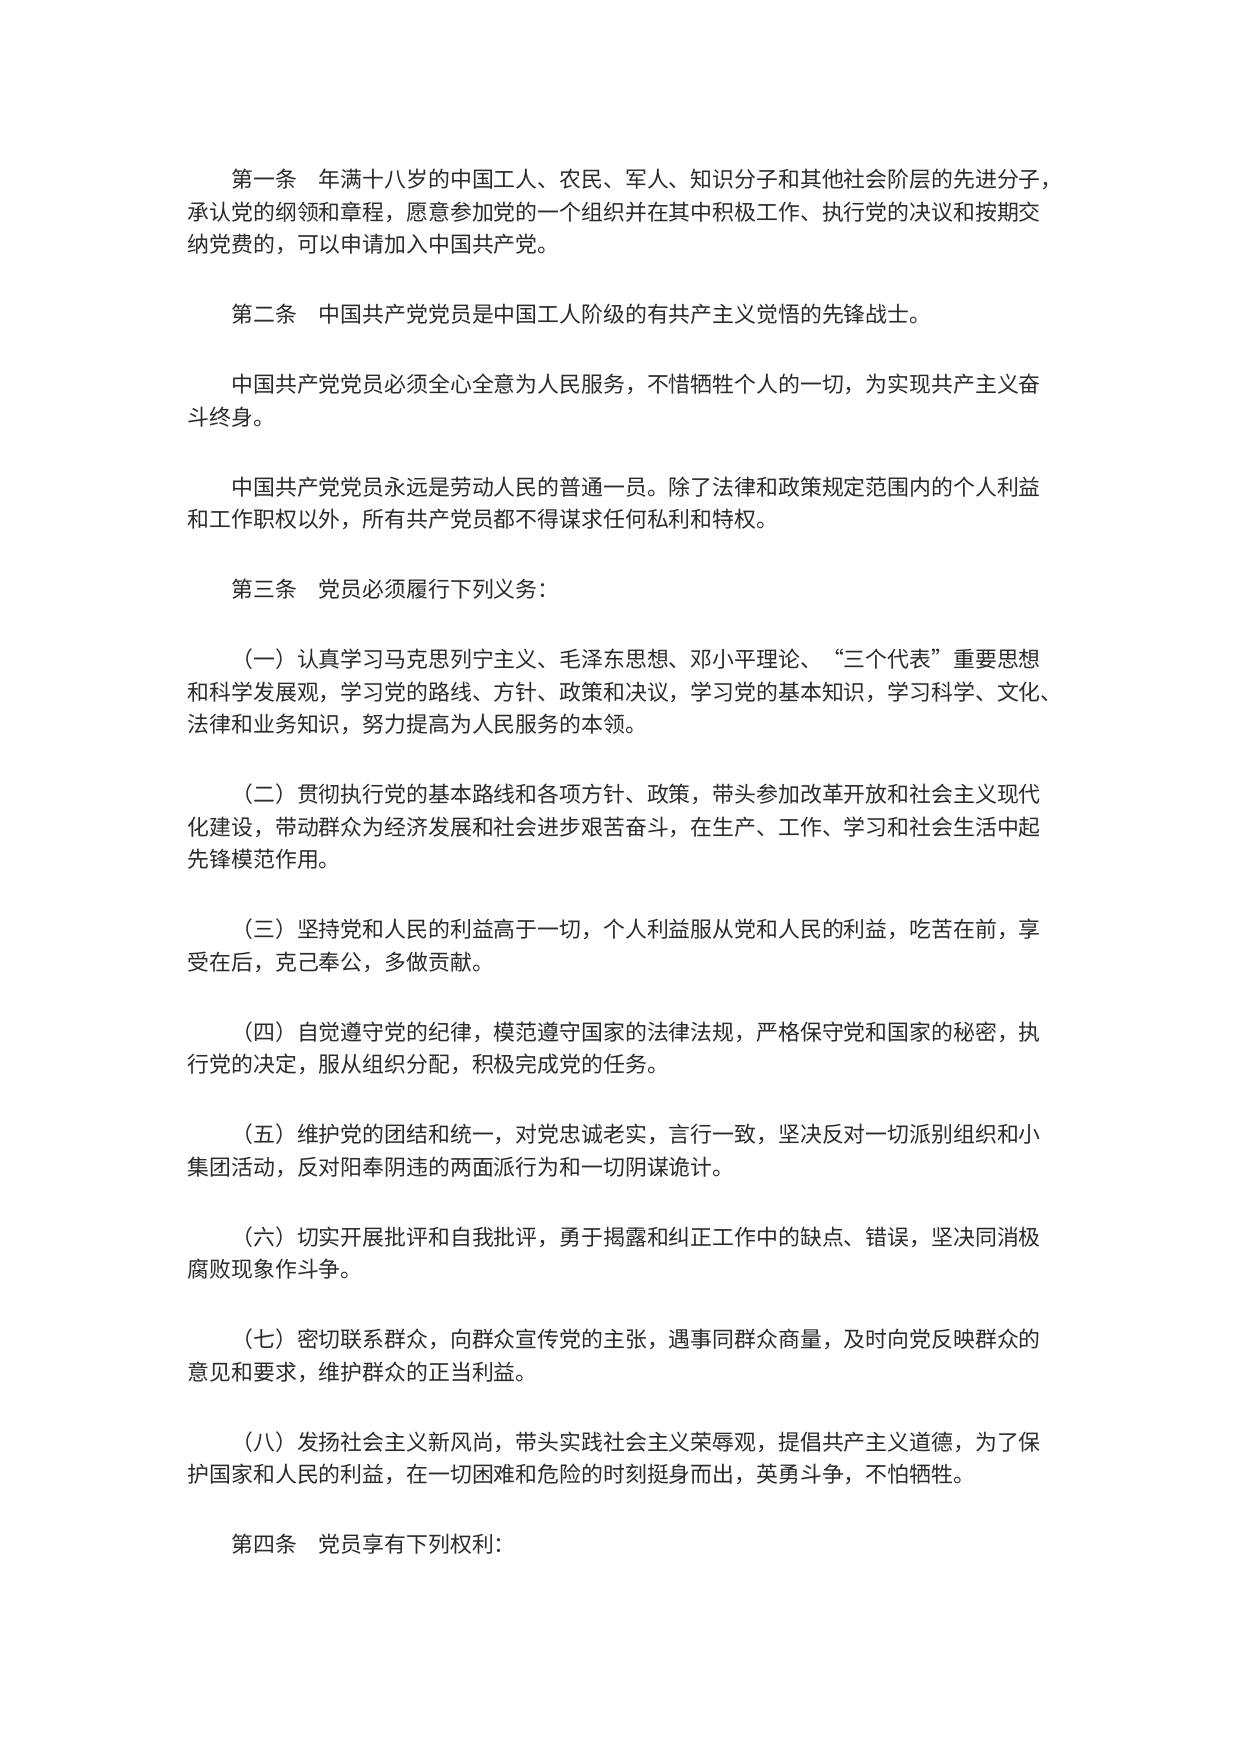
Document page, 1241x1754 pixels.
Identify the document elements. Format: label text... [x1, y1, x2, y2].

text （六）切实开展批评和自我批评，勇于揭露和纠正工作中的缺点、错误，坚决同消极腐败现象作斗争。 [187, 1219, 1053, 1284]
text （七）密切联系群众，向群众宣传党的主张，遇事同群众商量，及时向党反映群众的意见和要求，维护群众的正当利益。 [187, 1322, 1053, 1387]
text （八）发扬社会主义新风尚，带头实践社会主义荣辱观，提倡共产主义道德，为了保护国家和人民的利益，在一切困难和危险的时刻挺身而出，英勇斗争，不怕牺牲。 [187, 1424, 1053, 1489]
text （一）认真学习马克思列宁主义、毛泽东思想、邓小平理论、“三个代表”重要思想和科学发展观，学习党的路线、方针、政策和决议，学习党的基本知识，学习科学、文化、法律和业务知识，努力提高为人民服务的本领。 [187, 642, 1053, 739]
text 中国共产党党员必须全心全意为人民服务，不惜牺牲个人的一切，为实现共产主义奋斗终身。 [187, 367, 1053, 432]
text （二）贯彻执行党的基本路线和各项方针、政策，带头参加改革开放和社会主义现代化建设，带动群众为经济发展和社会进步艰苦奋斗，在生产、工作、学习和社会生活中起先锋模范作用。 [187, 777, 1053, 874]
text 第三条 党员必须履行下列义务： [187, 572, 1053, 604]
text 中国共产党党员永远是劳动人民的普通一员。除了法律和政策规定范围内的个人利益和工作职权以外，所有共产党员都不得谋求任何私利和特权。 [187, 469, 1053, 534]
text 第一条 年满十八岁的中国工人、农民、军人、知识分子和其他社会阶层的先进分子，承认党的纲领和章程，愿意参加党的一个组织并在其中积极工作、执行党的决议和按期交纳党费的，可以申请加入中国共产党。 [187, 162, 1053, 259]
text 第四条 党员享有下列权利： [187, 1527, 1053, 1559]
text 第二条 中国共产党党员是中国工人阶级的有共产主义觉悟的先锋战士。 [187, 297, 1053, 329]
text （四）自觉遵守党的纪律，模范遵守国家的法律法规，严格保守党和国家的秘密，执行党的决定，服从组织分配，积极完成党的任务。 [187, 1014, 1053, 1079]
text （三）坚持党和人民的利益高于一切，个人利益服从党和人民的利益，吃苦在前，享受在后，克己奉公，多做贡献。 [187, 912, 1053, 977]
text （五）维护党的团结和统一，对党忠诚老实，言行一致，坚决反对一切派别组织和小集团活动，反对阳奉阴违的两面派行为和一切阴谋诡计。 [187, 1117, 1053, 1182]
